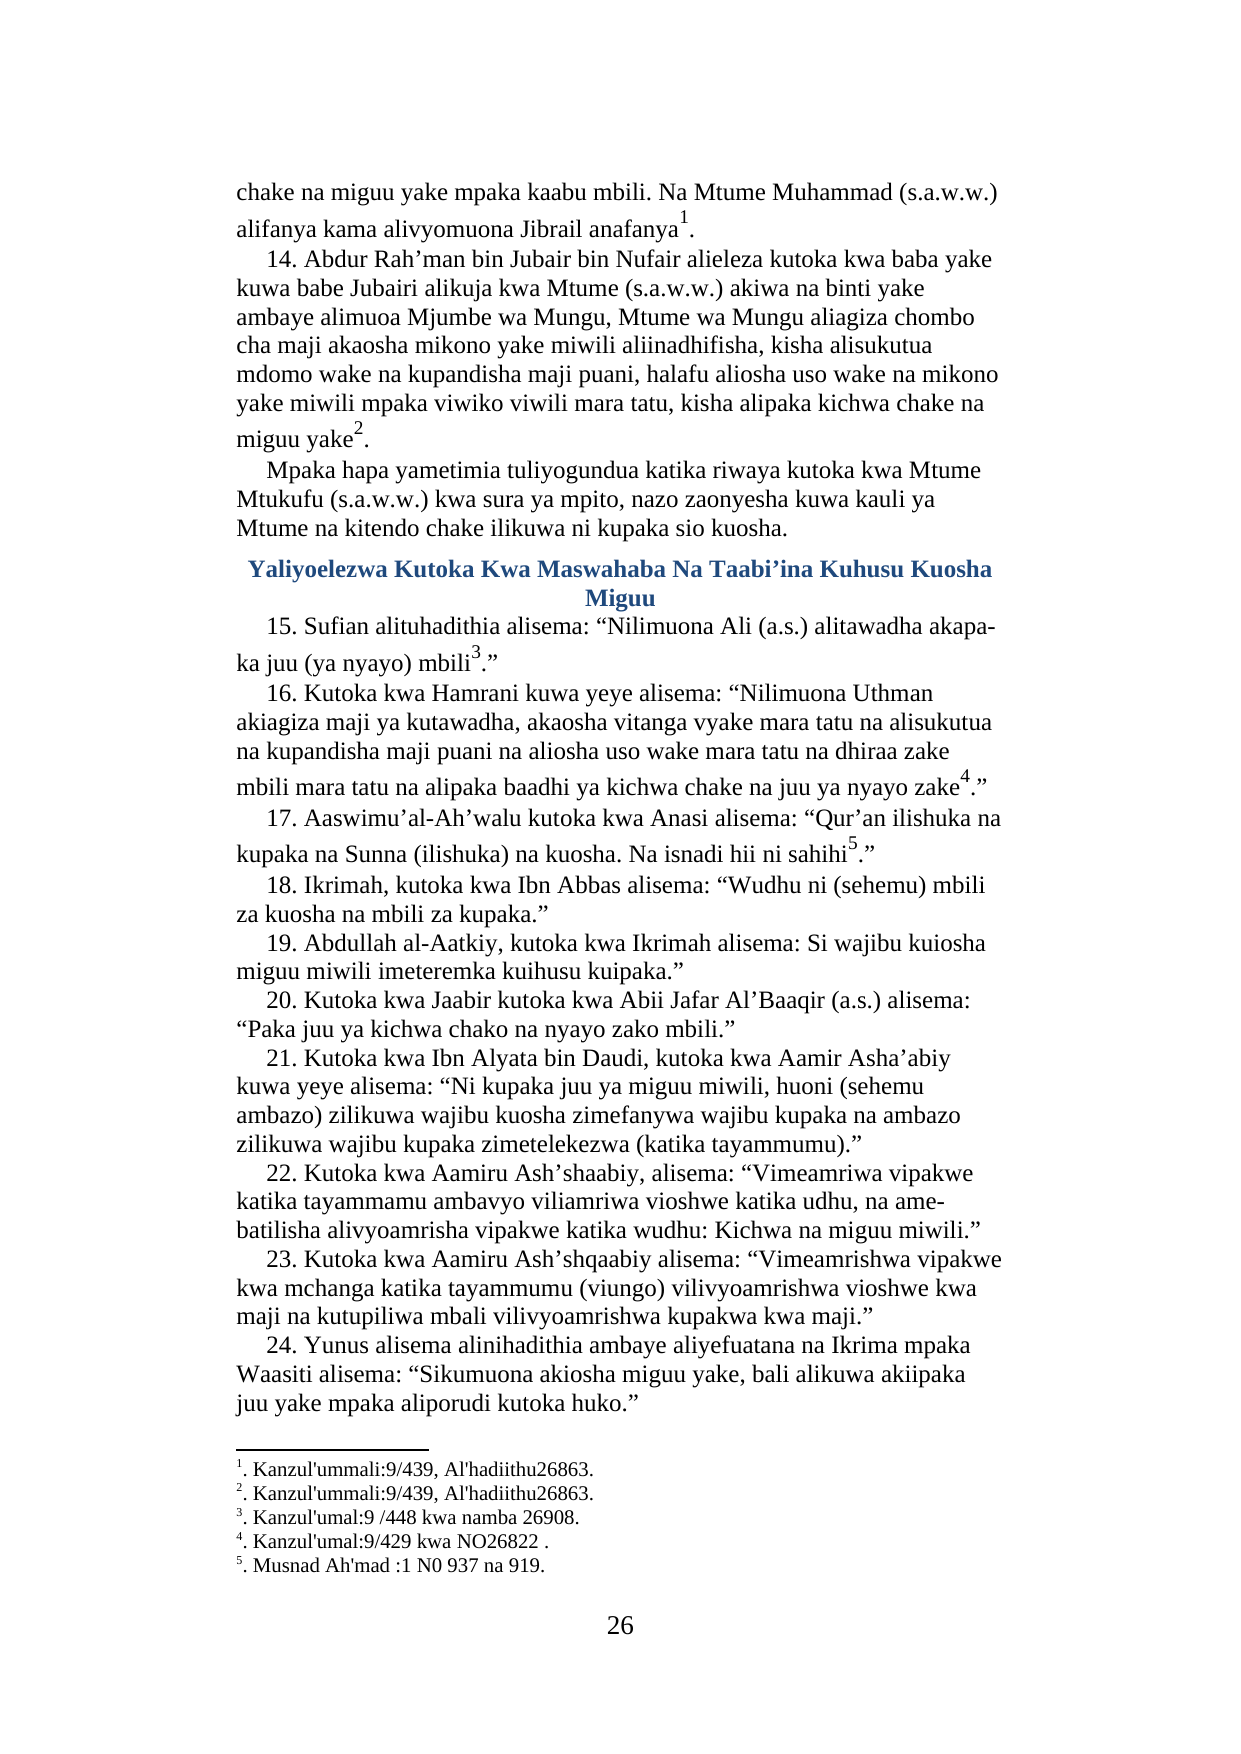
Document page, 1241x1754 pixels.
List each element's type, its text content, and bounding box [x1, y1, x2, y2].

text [236, 177, 1004, 244]
text 22. Kutoka kwa Aamiru Ash’shaabiy, alisema: “Vimeamriwa vipakwe katika tayammamu ambavyo viliamriwa vioshwe katika udhu, na ame- batilisha alivyoamrisha vipakwe katika wudhu: Kichwa na miguu miwili.” [236, 1158, 1004, 1244]
text 17. Aaswimu’al-Ah’walu kutoka kwa Anasi alisema: “Qur’an ilishuka na kupaka na Sunna (ilishuka) na kuosha. Na isnadi hii ni sahihi.” [236, 803, 1004, 870]
text Mpaka hapa yametimia tuliyogundua katika riwaya kutoka kwa Mtume Mtukufu (s.a.w.w.) kwa sura ya mpito, nazo zaonyesha kuwa kauli ya Mtume na kitendo chake ilikuwa ni kupaka sio kuosha. [236, 455, 1004, 541]
text 16. Kutoka kwa Hamrani kuwa yeye alisema: “Nilimuona Uthman akiagiza maji ya kutawadha, akaosha vitanga vyake mara tatu na alisukutua na kupandisha maji puani na aliosha uso wake mara tatu na dhiraa zake mbili mara tatu na alipaka baadhi ya kichwa chake na juu ya nyayo zake.” [236, 678, 1004, 803]
text 19. Abdullah al-Aatkiy, kutoka kwa Ikrimah alisema: Si wajibu kuiosha miguu miwili imeteremka kuihusu kuipaka.” [236, 928, 1004, 985]
subtitle Yaliyoelezwa Kutoka Kwa Maswahaba Na Taabi’ina Kuhusu Kuosha Miguu [236, 554, 1004, 611]
text 21. Kutoka kwa Ibn Alyata bin Daudi, kutoka kwa Aamir Asha’abiy kuwa yeye alisema: “Ni kupaka juu ya miguu miwili, huoni (sehemu ambazo) zilikuwa wajibu kuosha zimefanywa wajibu kupaka na ambazo zilikuwa wajibu kupaka zimetelekezwa (katika tayammumu).” [236, 1043, 1004, 1158]
text 24. Yunus alisema alinihadithia ambaye aliyefuatana na Ikrima mpaka Waasiti alisema: “Sikumuona akiosha miguu yake, bali alikuwa akiipaka juu yake mpaka aliporudi kutoka huko.” [236, 1330, 1004, 1416]
text 18. Ikrimah, kutoka kwa Ibn Abbas alisema: “Wudhu ni (sehemu) mbili za kuosha na mbili za kupaka.” [236, 870, 1004, 928]
text 23. Kutoka kwa Aamiru Ash’shqaabiy alisema: “Vimeamrishwa vipakwe kwa mchanga katika tayammumu (viungo) vilivyoamrishwa vioshwe kwa maji na kutupiliwa mbali vilivyoamrishwa kupakwa kwa maji.” [236, 1244, 1004, 1330]
text 14. Abdur Rah’man bin Jubair bin Nufair alieleza kutoka kwa baba yake kuwa babe Jubairi alikuja kwa Mtume (s.a.w.w.) akiwa na binti yake ambaye alimuoa Mjumbe wa Mungu, Mtume wa Mungu aliagiza chombo cha maji akaosha mikono yake miwili aliinadhifisha, kisha alisukutua mdomo wake na kupandisha maji puani, halafu aliosha uso wake na mikono yake miwili mpaka viwiko viwili mara tatu, kisha alipaka kichwa chake na miguu yake. [236, 244, 1004, 455]
text 15. Sufian alituhadithia alisema: “Nilimuona Ali (a.s.) alitawadha akapa- ka juu (ya nyayo) mbili.” [236, 611, 1004, 678]
text 20. Kutoka kwa Jaabir kutoka kwa Abii Jafar Al’Baaqir (a.s.) alisema: “Paka juu ya kichwa chako na nyayo zako mbili.” [236, 985, 1004, 1043]
